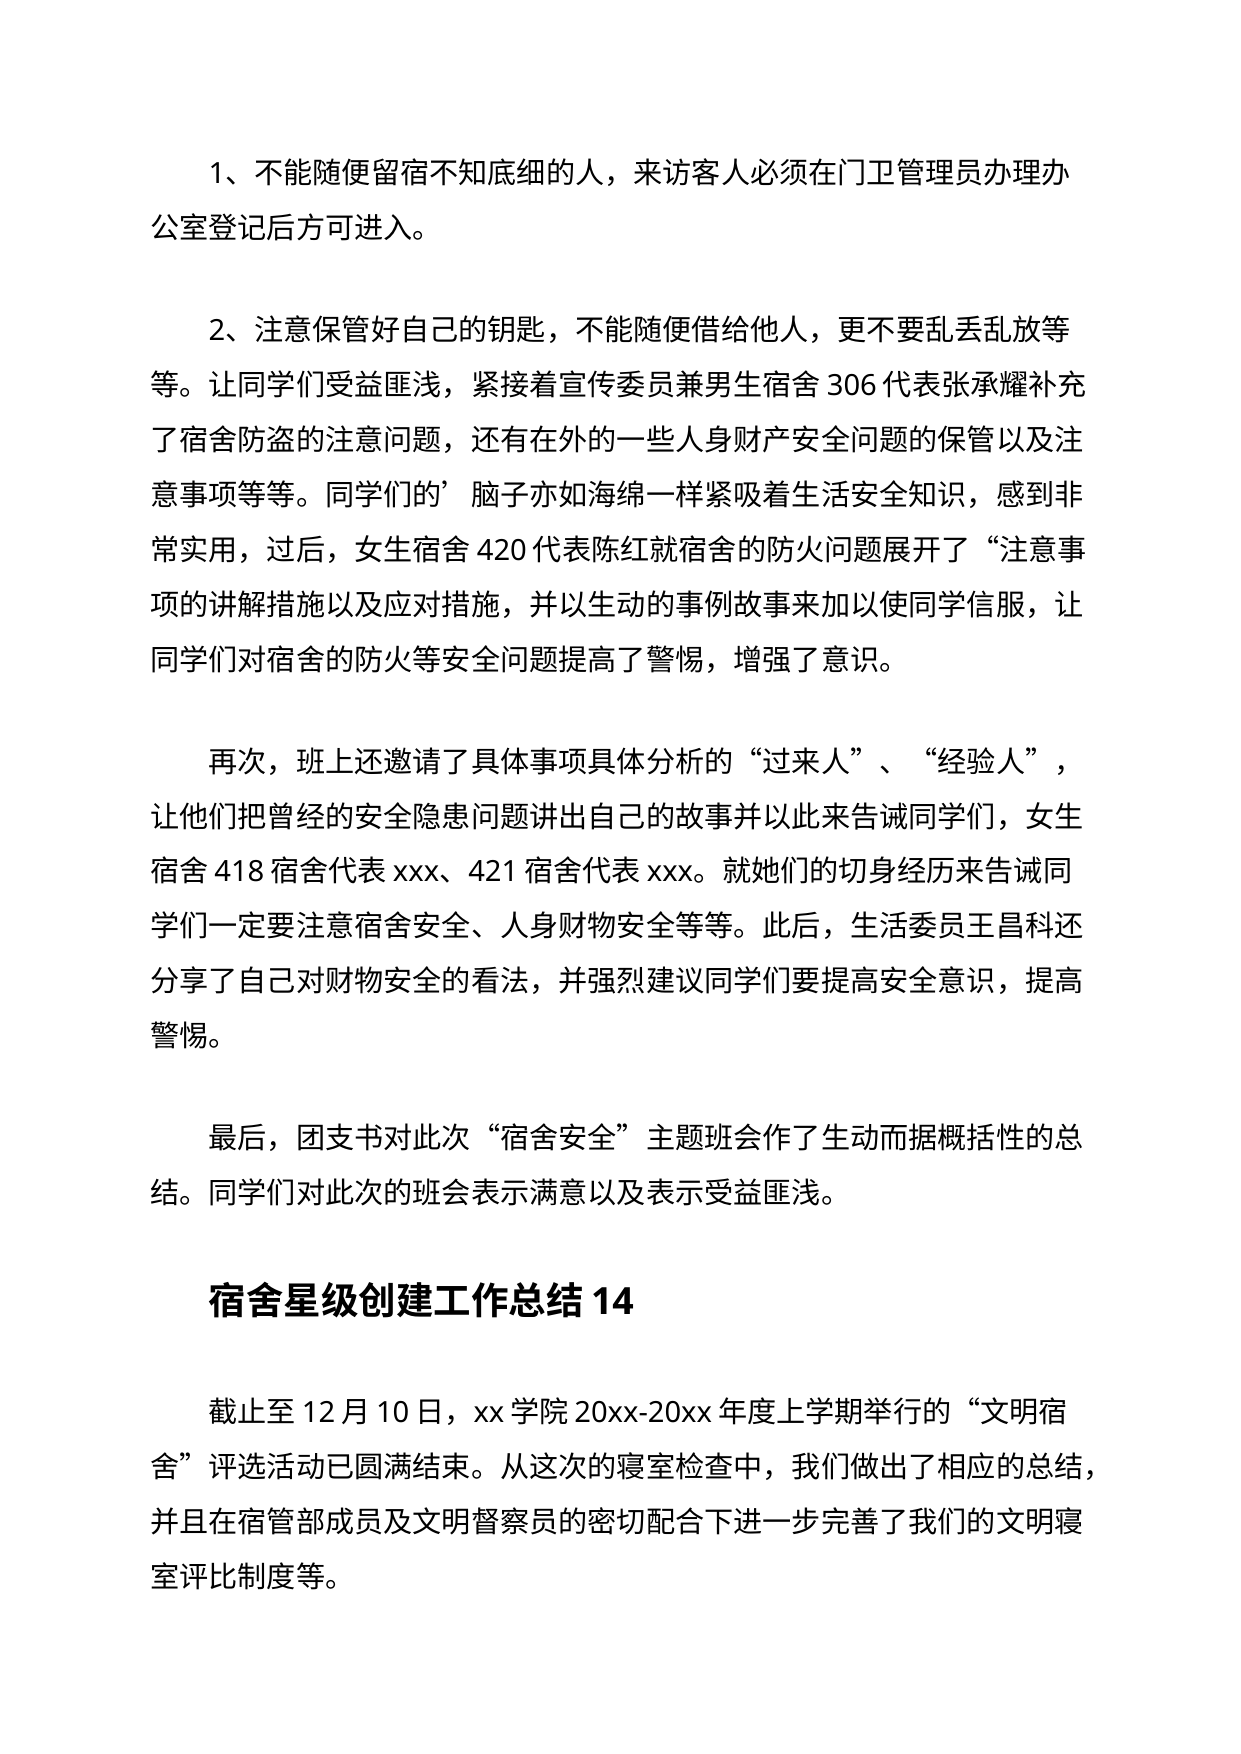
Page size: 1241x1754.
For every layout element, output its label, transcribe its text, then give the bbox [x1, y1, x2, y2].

text 宿舍星级创建工作总结14 [150, 1271, 1090, 1326]
text 再次，班上还邀请了具体事项具体分析的“过来人”、“经验人”，让他们把曾经的安全隐患问题讲出自己的故事并以此来告诫同学们，女生宿舍418宿舍代表xxx、421宿舍代表xxx。就她们的切身经历来告诫同学们一定要注意宿舍安全、人身财物安全等等。此后，生活委员王昌科还分享了自己对财物安全的看法，并强烈建议同学们要提高安全意识，提高警惕。 [150, 738, 1090, 1055]
text 最后，团支书对此次“宿舍安全”主题班会作了生动而据概括性的总结。同学们对此次的班会表示满意以及表示受益匪浅。 [150, 1114, 1090, 1212]
text 截止至12月10日，xx学院20xx-20xx年度上学期举行的“文明宿舍”评选活动已圆满结束。从这次的寝室检查中，我们做出了相应的总结，并且在宿管部成员及文明督察员的密切配合下进一步完善了我们的文明寝室评比制度等。 [150, 1389, 1090, 1596]
text 1、不能随便留宿不知底细的人，来访客人必须在门卫管理员办理办公室登记后方可进入。 [150, 150, 1090, 247]
text 2、注意保管好自己的钥匙，不能随便借给他人，更不要乱丢乱放等等。让同学们受益匪浅，紧接着宣传委员兼男生宿舍306代表张承耀补充了宿舍防盗的注意问题，还有在外的一些人身财产安全问题的保管以及注意事项等等。同学们的’脑子亦如海绵一样紧吸着生活安全知识，感到非常实用，过后，女生宿舍420代表陈红就宿舍的防火问题展开了“注意事项的讲解措施以及应对措施，并以生动的事例故事来加以使同学信服，让同学们对宿舍的防火等安全问题提高了警惕，增强了意识。 [150, 307, 1090, 679]
